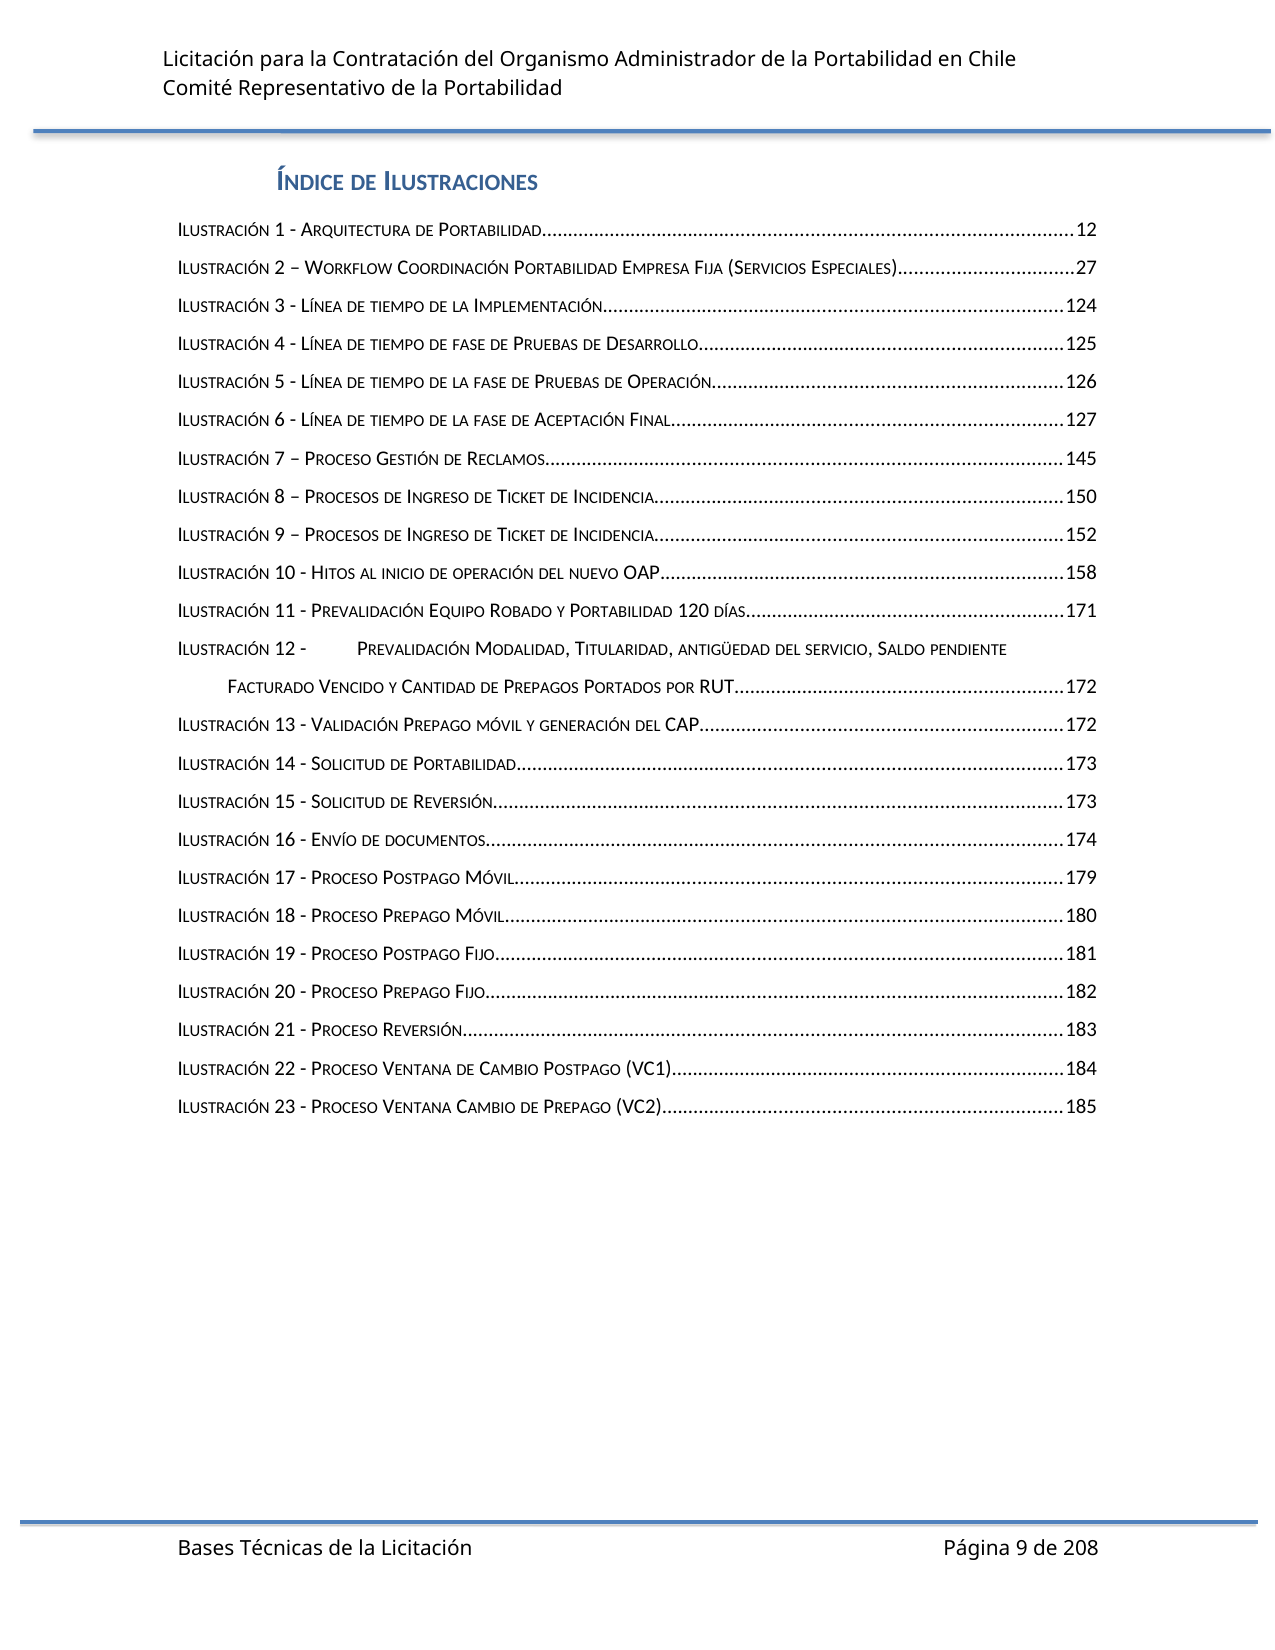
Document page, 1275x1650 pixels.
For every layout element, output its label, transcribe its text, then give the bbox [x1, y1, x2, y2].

text Ilustración 22 - Proceso Ventana de Cambio Postpago (VC1) 184 [177, 1055, 1098, 1080]
text Ilustración 4 - Línea de tiempo de fase de Pruebas de Desarrollo 125 [177, 330, 1098, 356]
text Ilustración 17 - Proceso Postpago Móvil 179 [177, 864, 1098, 889]
text Ilustración 1 - Arquitectura de Portabilidad 12 [177, 216, 1098, 241]
text Ilustración 11 - Prevalidación Equipo Robado y Portabilidad 120 días 171 [177, 597, 1098, 623]
text Ilustración 12 - Prevalidación Modalidad, Titularidad, antigüedad del servicio, Saldo pendiente Facturado Vencido y Cantidad de Prepagos Portados por RUT 172 [177, 635, 1098, 699]
text Ilustración 5 - Línea de tiempo de la fase de Pruebas de Operación 126 [177, 368, 1098, 394]
text Ilustración 23 - Proceso Ventana Cambio de Prepago (VC2) 185 [177, 1093, 1098, 1118]
text Ilustración 6 - Línea de tiempo de la fase de Aceptación Final 127 [177, 407, 1098, 432]
text Ilustración 14 - Solicitud de Portabilidad 173 [177, 750, 1098, 775]
text Ilustración 16 - Envío de documentos 174 [177, 826, 1098, 851]
text Ilustración 19 - Proceso Postpago Fijo 181 [177, 940, 1098, 966]
text Índice de Ilustraciones [202, 162, 1098, 198]
text Ilustración 9 – Procesos de Ingreso de Ticket de Incidencia 152 [177, 521, 1098, 546]
text Ilustración 15 - Solicitud de Reversión 173 [177, 788, 1098, 813]
text Ilustración 7 – Proceso Gestión de Reclamos 145 [177, 445, 1098, 470]
text Ilustración 18 - Proceso Prepago Móvil 180 [177, 902, 1098, 928]
text Ilustración 2 – Workflow Coordinación Portabilidad Empresa Fija (Servicios Especiales) 27 [177, 254, 1098, 279]
text Ilustración 8 – Procesos de Ingreso de Ticket de Incidencia 150 [177, 483, 1098, 508]
text Ilustración 10 - Hitos al inicio de operación del nuevo OAP 158 [177, 559, 1098, 584]
text Ilustración 13 - Validación Prepago móvil y generación del CAP 172 [177, 712, 1098, 737]
text Ilustración 20 - Proceso Prepago Fijo 182 [177, 978, 1098, 1004]
text Ilustración 21 - Proceso Reversión 183 [177, 1017, 1098, 1042]
text Ilustración 3 - Línea de tiempo de la Implementación 124 [177, 292, 1098, 318]
